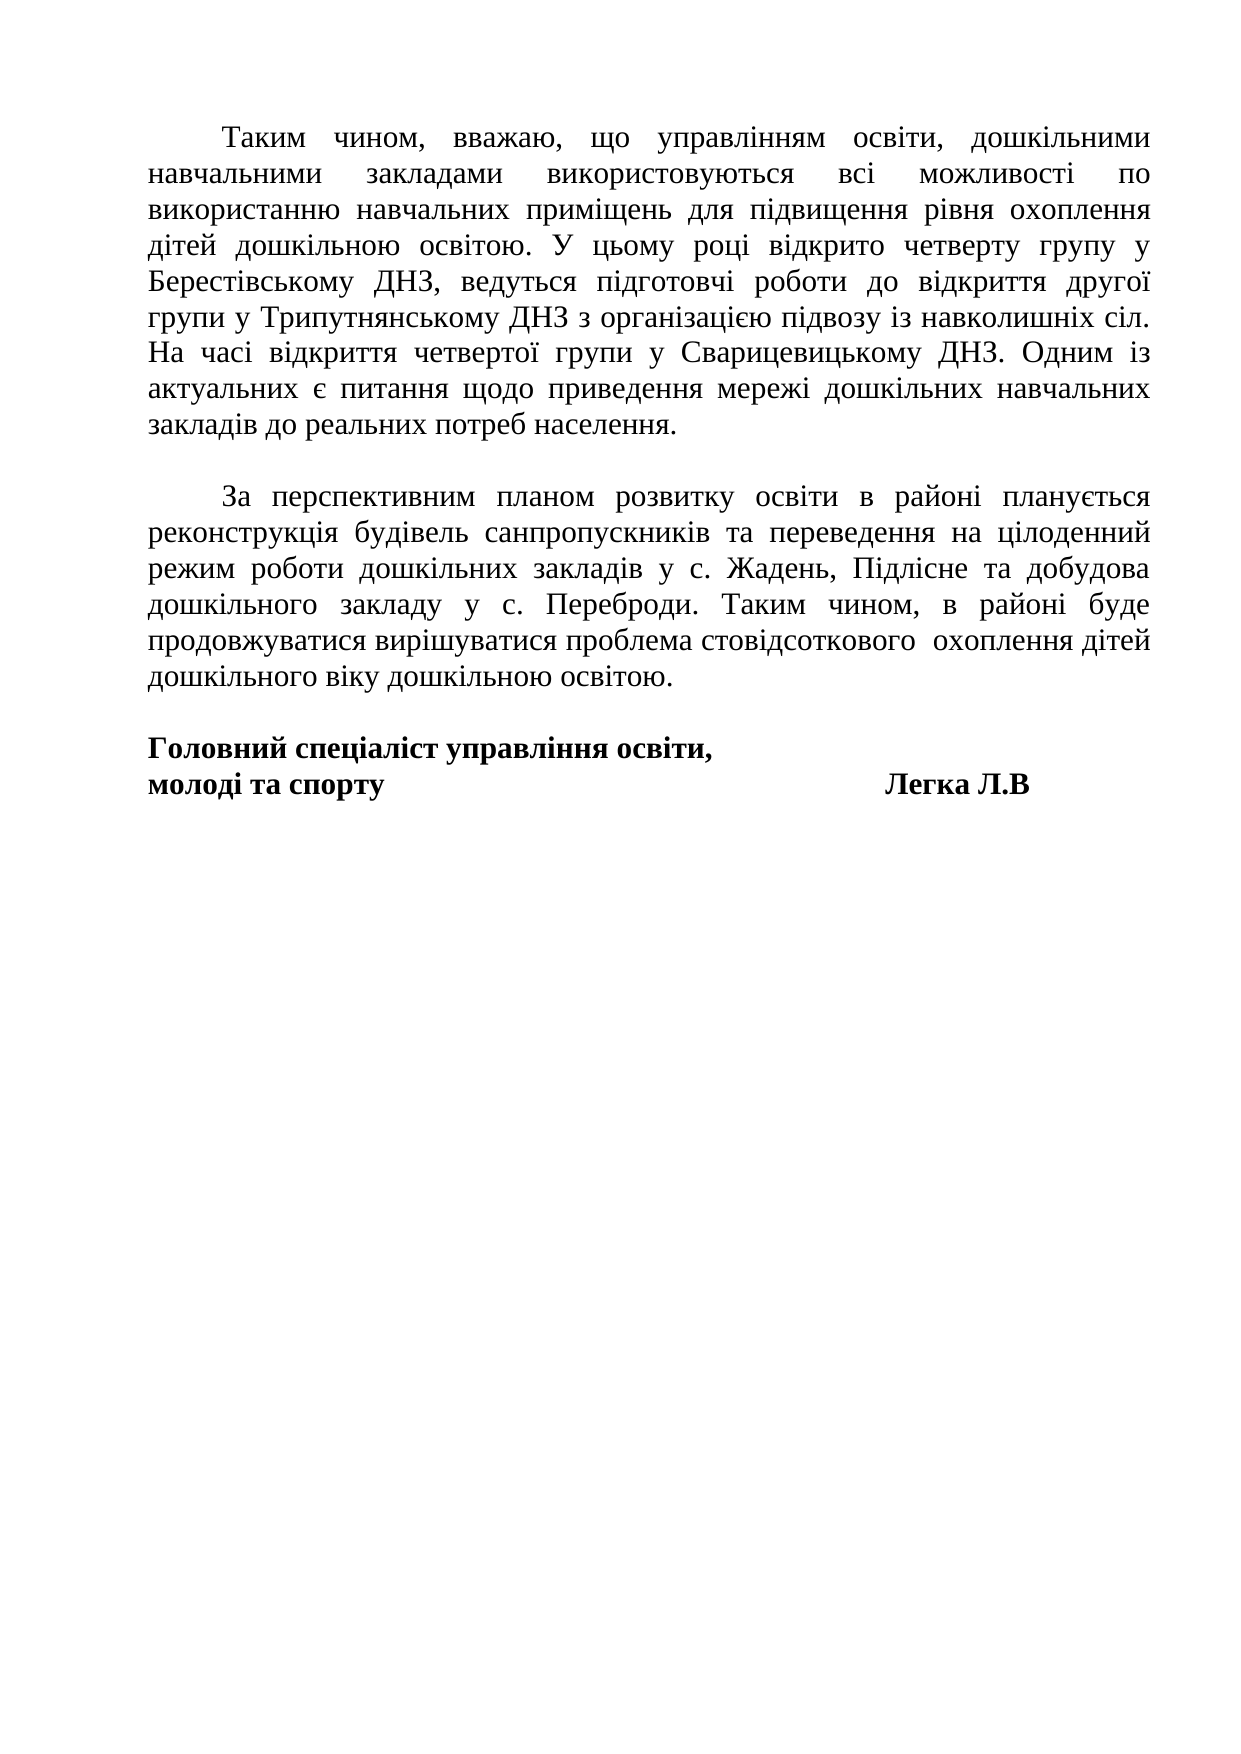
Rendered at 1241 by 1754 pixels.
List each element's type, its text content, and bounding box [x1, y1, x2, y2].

text Таким чином, вважаю, що управлінням освіти, дошкільними навчальними закладами використовуються всі можливості по використанню навчальних приміщень для підвищення рівня охоплення дітей дошкільною освітою. У цьому році відкрито четверту групу у Берестівському ДНЗ, ведуться підготовчі роботи до відкриття другої групи у Трипутнянському ДНЗ з організацією підвозу із навколишніх сіл. На часі відкриття четвертої групи у Сварицевицькому ДНЗ. Одним із актуальних є питання щодо приведення мережі дошкільних навчальних закладів до реальних потреб населення. [148, 118, 1152, 442]
text молоді та спорту Легка Л.В [148, 765, 1152, 801]
text За перспективним планом розвитку освіти в районі планується реконструкція будівель санпропускників та переведення на цілоденний режим роботи дошкільних закладів у с. Жадень, Підлісне та добудова дошкільного закладу у с. Переброди. Таким чином, в районі буде продовжуватися вирішуватися проблема стовідсоткового охоплення дітей дошкільного віку дошкільною освітою. [148, 477, 1152, 693]
text Головний спеціаліст управління освіти, [148, 729, 1152, 765]
